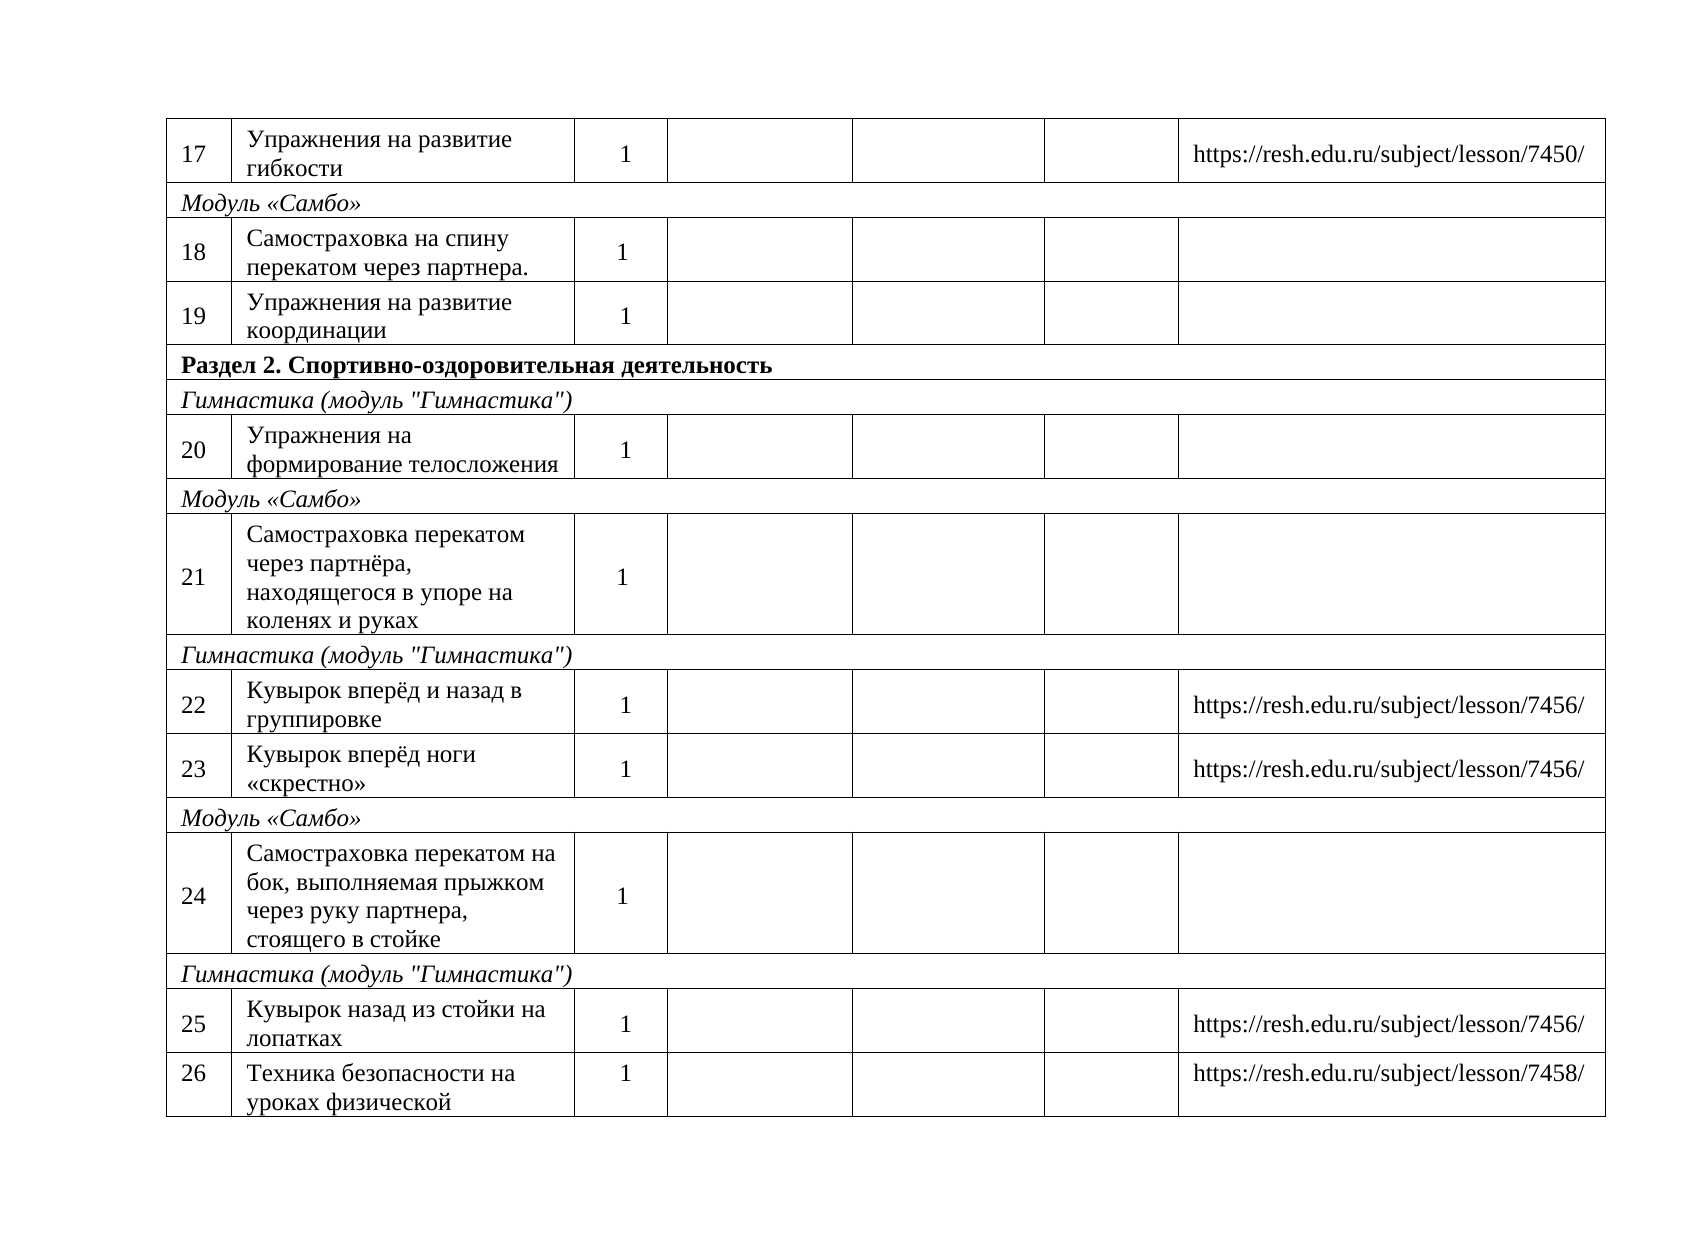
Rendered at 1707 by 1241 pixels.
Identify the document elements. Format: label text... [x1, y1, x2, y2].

table_cell Кувырок назад из стойки на лопатках [232, 989, 574, 1052]
table_cell Самостраховка на спину перекатом через партнера. [232, 218, 574, 281]
table_cell [1045, 833, 1178, 953]
table_cell 1 [575, 833, 667, 953]
table_cell [1045, 218, 1178, 281]
table_cell 26 [167, 1053, 231, 1116]
table_cell 22 [167, 670, 231, 733]
table_cell Гимнастика (модуль "Гимнастика") [167, 380, 1605, 414]
table_cell Самостраховка перекатом на бок, выполняемая прыжком через руку партнера, стоящего в стойке [232, 833, 574, 953]
table_cell Раздел 2. Спортивно-оздоровительная деятельность [167, 345, 1605, 379]
table_cell [853, 119, 1044, 182]
table_cell [853, 1053, 1044, 1116]
table_cell [1045, 670, 1178, 733]
table_cell 23 [167, 734, 231, 797]
table_cell 25 [167, 989, 231, 1052]
table_cell [1045, 514, 1178, 634]
table_cell [668, 1053, 852, 1116]
table_cell 18 [167, 218, 231, 281]
table_cell [668, 415, 852, 478]
table_cell Модуль «Самбо» [167, 798, 1605, 832]
table_cell 1 [575, 670, 667, 733]
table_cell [232, 1053, 574, 1116]
table_cell 19 [167, 282, 231, 344]
table_cell https://resh.edu.ru/subject/lesson/7450/ [1179, 119, 1605, 182]
table_cell 1 [575, 282, 667, 344]
table_cell 24 [167, 833, 231, 953]
table_cell 1 [575, 119, 667, 182]
table_cell https://resh.edu.ru/subject/lesson/7456/ [1179, 734, 1605, 797]
table_cell [1045, 415, 1178, 478]
table_cell 17 [167, 119, 231, 182]
table_cell Упражнения на формирование телосложения [232, 415, 574, 478]
table_cell [853, 734, 1044, 797]
table_cell [668, 734, 852, 797]
table_cell Упражнения на развитие координации [232, 282, 574, 344]
table_cell 1 [575, 1053, 667, 1116]
table_cell Самостраховка перекатом через партнёра, находящегося в упоре на коленях и руках [232, 514, 574, 634]
table_cell 1 [575, 514, 667, 634]
table_cell [1179, 514, 1605, 634]
table_cell Упражнения на развитие гибкости [232, 119, 574, 182]
table_cell 20 [167, 415, 231, 478]
table_cell Гимнастика (модуль "Гимнастика") [167, 954, 1605, 988]
table_cell [853, 989, 1044, 1052]
table_cell 1 [575, 989, 667, 1052]
table_cell Кувырок вперёд ноги «скрестно» [232, 734, 574, 797]
table_cell [853, 833, 1044, 953]
table_cell [668, 282, 852, 344]
table_cell 1 [575, 415, 667, 478]
table_cell 1 [575, 734, 667, 797]
table_cell [668, 989, 852, 1052]
table_cell [853, 670, 1044, 733]
table_cell [1045, 1053, 1178, 1116]
table_cell [668, 119, 852, 182]
table_cell 21 [167, 514, 231, 634]
table_cell Кувырок вперёд и назад в группировке [232, 670, 574, 733]
table_cell [668, 514, 852, 634]
table_cell [1045, 989, 1178, 1052]
table_cell [1179, 218, 1605, 281]
table_cell [853, 415, 1044, 478]
table_cell [1179, 282, 1605, 344]
table_cell [668, 218, 852, 281]
table_cell [668, 833, 852, 953]
table_cell [1179, 833, 1605, 953]
table_cell https://resh.edu.ru/subject/lesson/7456/ [1179, 989, 1605, 1052]
table_cell [1045, 734, 1178, 797]
table_cell [668, 670, 852, 733]
table_cell [853, 282, 1044, 344]
table_cell Модуль «Самбо» [167, 183, 1605, 217]
table_cell [1045, 282, 1178, 344]
table_cell [853, 218, 1044, 281]
table_cell https://resh.edu.ru/subject/lesson/7456/ [1179, 670, 1605, 733]
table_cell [1179, 1053, 1605, 1116]
table_cell 1 [575, 218, 667, 281]
table_cell [1179, 415, 1605, 478]
table_cell Гимнастика (модуль "Гимнастика") [167, 635, 1605, 669]
table_cell [853, 514, 1044, 634]
table_cell Модуль «Самбо» [167, 479, 1605, 513]
table_cell [1045, 119, 1178, 182]
